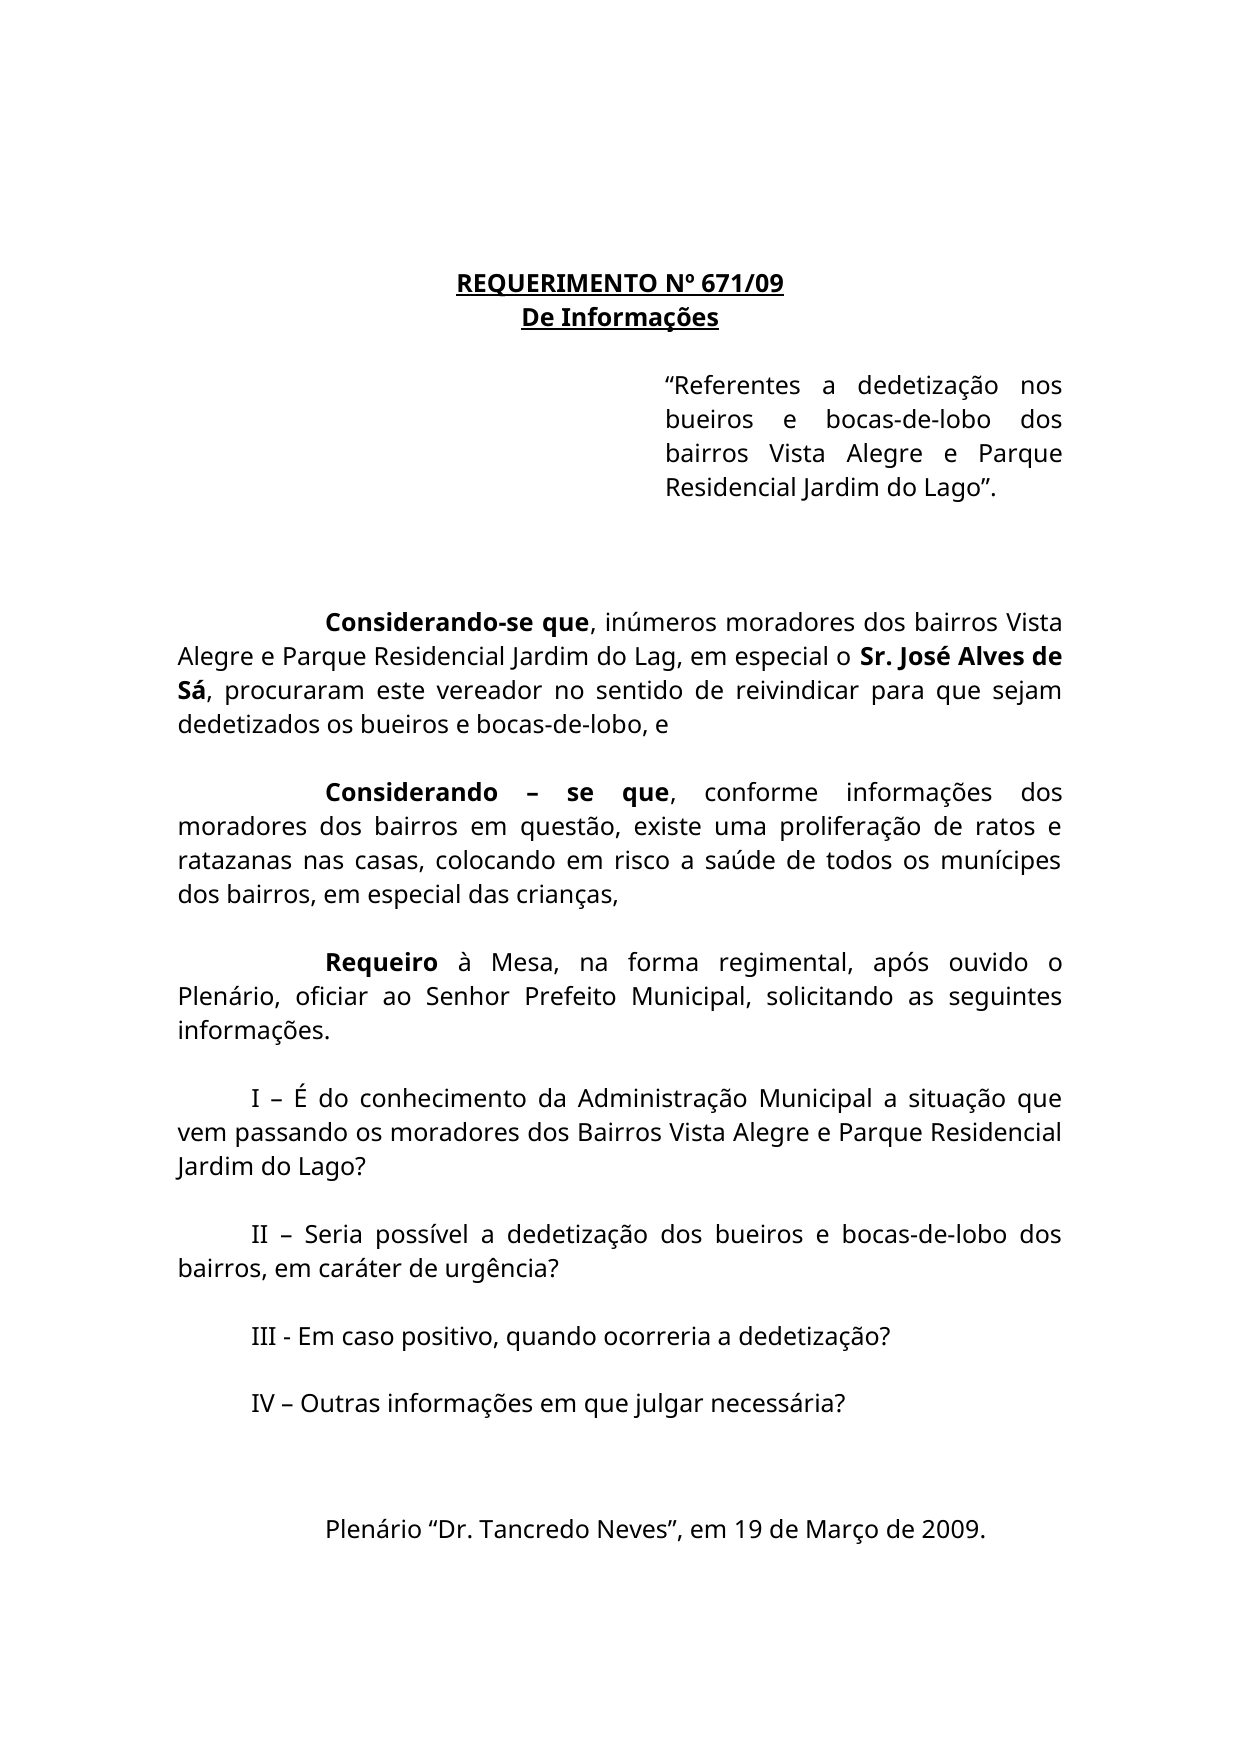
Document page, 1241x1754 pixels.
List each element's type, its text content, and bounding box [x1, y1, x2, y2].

text IV – Outras informações em que julgar necessária? [177, 1386, 1063, 1420]
text II – Seria possível a dedetização dos bueiros e bocas-de-lobo dos bairros, em caráter de urgência? [177, 1217, 1063, 1284]
text Plenário “Dr. Tancredo Neves”, em 19 de Março de 2009. [177, 1512, 1063, 1546]
title REQUERIMENTO Nº 671/09 [177, 266, 1063, 300]
text III - Em caso positivo, quando ocorreria a dedetização? [177, 1318, 1063, 1352]
text Considerando – se que, conforme informações dos moradores dos bairros em questão, existe uma proliferação de ratos e ratazanas nas casas, colocando em risco a saúde de todos os munícipes dos bairros, em especial das crianças, [177, 775, 1063, 911]
text Considerando-se que, inúmeros moradores dos bairros Vista Alegre e Parque Residencial Jardim do Lag, em especial o Sr. José Alves de Sá, procuraram este vereador no sentido de reivindicar para que sejam dedetizados os bueiros e bocas-de-lobo, e [177, 605, 1063, 741]
text I – É do conhecimento da Administração Municipal a situação que vem passando os moradores dos Bairros Vista Alegre e Parque Residencial Jardim do Lago? [177, 1081, 1063, 1183]
text “Referentes a dedetização nos bueiros e bocas-de-lobo dos bairros Vista Alegre e Parque Residencial Jardim do Lago”. [665, 368, 1063, 503]
text De Informações [177, 300, 1063, 334]
text Requeiro à Mesa, na forma regimental, após ouvido o Plenário, oficiar ao Senhor Prefeito Municipal, solicitando as seguintes informações. [177, 945, 1063, 1047]
